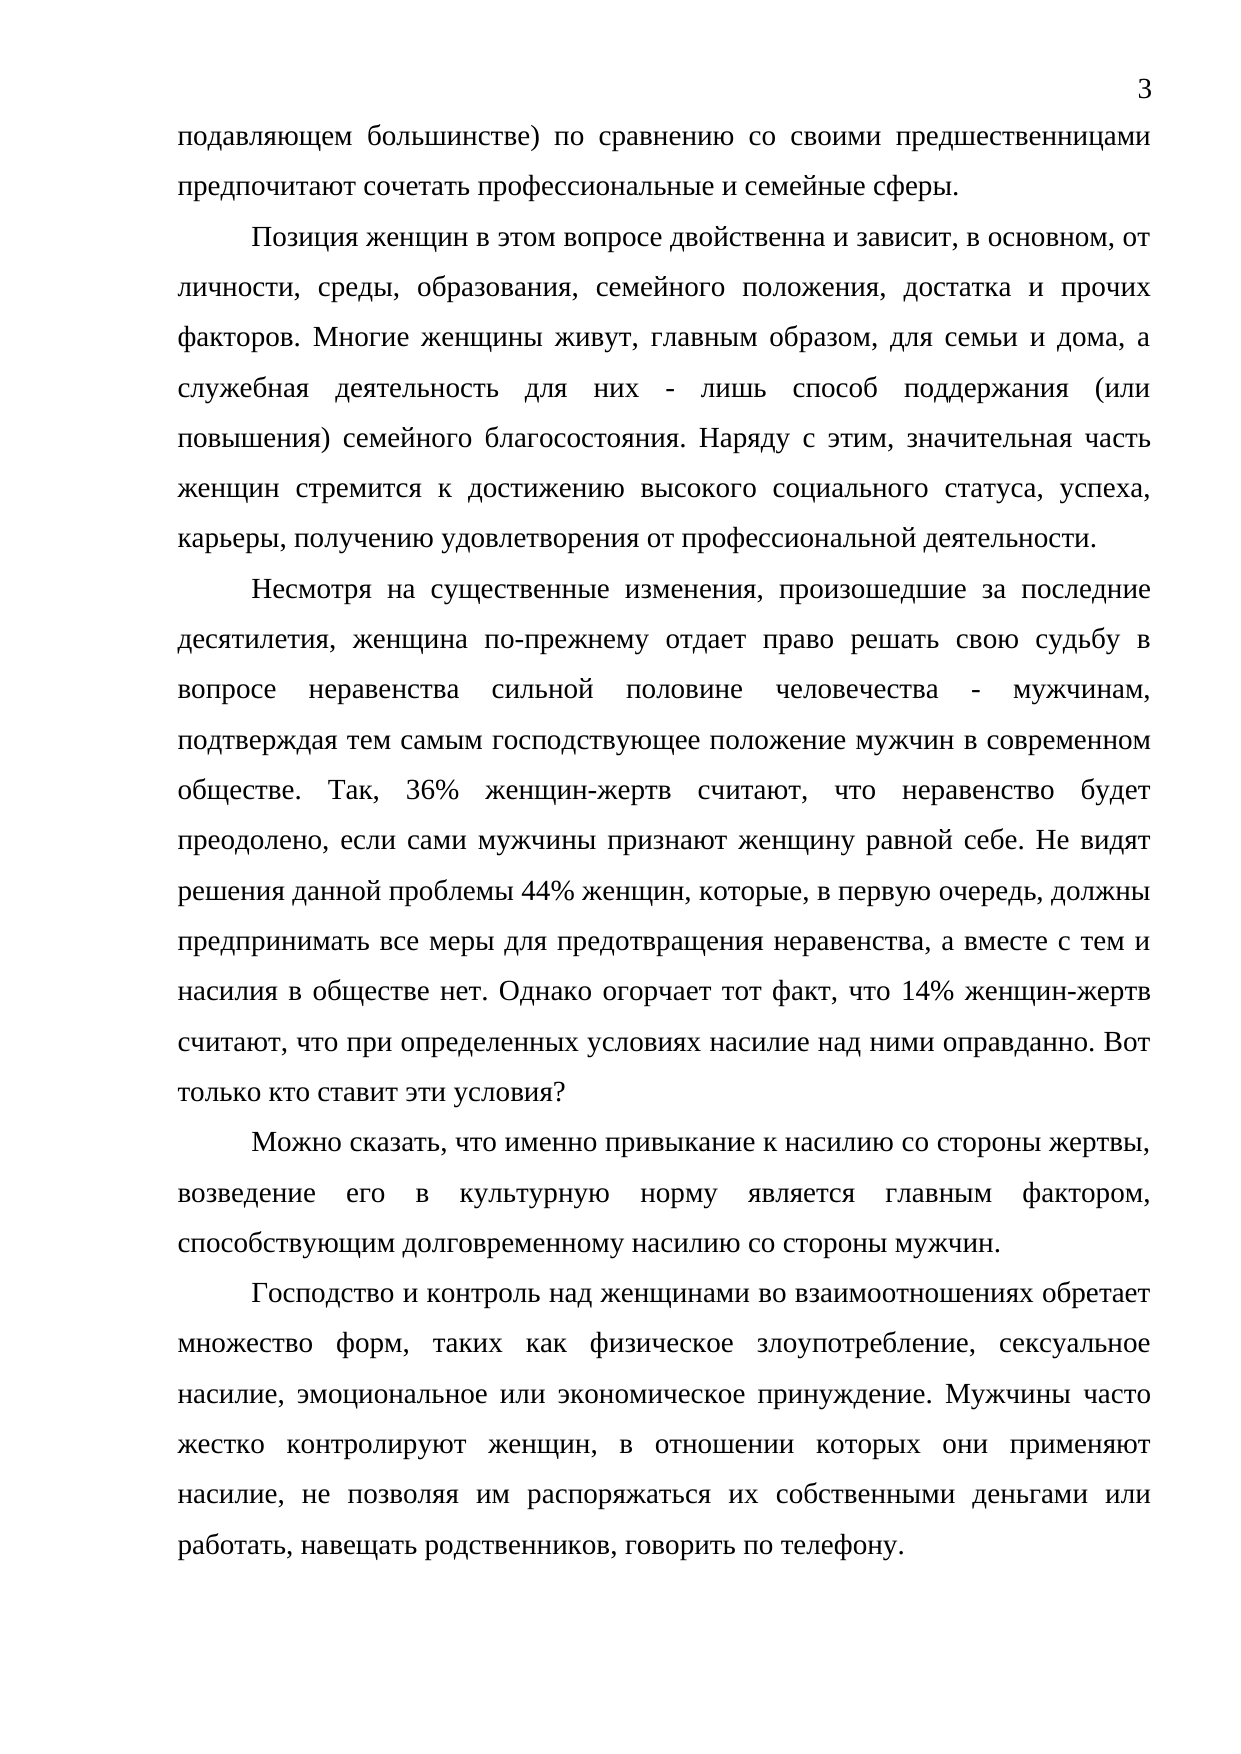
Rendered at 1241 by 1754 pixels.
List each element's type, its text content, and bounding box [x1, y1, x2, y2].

text Несмотря на существенные изменения, произошедшие за последние десятилетия, женщина по-прежнему отдает право решать свою судьбу в вопросе неравенства сильной половине человечества - мужчинам, подтверждая тем самым господствующее положение мужчин в современном обществе. Так, 36% женщин-жертв считают, что неравенство будет преодолено, если сами мужчины признают женщину равной себе. Не видят решения данной проблемы 44% женщин, которые, в первую очередь, должны предпринимать все меры для предотвращения неравенства, а вместе с тем и насилия в обществе нет. Однако огорчает тот факт, что 14% женщин-жертв считают, что при определенных условиях насилие над ними оправданно. Вот только кто ставит эти условия? [177, 571, 1152, 1108]
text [177, 118, 1152, 202]
text Можно сказать, что именно привыкание к насилию со стороны жертвы, возведение его в культурную норму является главным фактором, способствующим долговременному насилию со стороны мужчин. [177, 1124, 1152, 1258]
text Позиция женщин в этом вопросе двойственна и зависит, в основном, от личности, среды, образования, семейного положения, достатка и прочих факторов. Многие женщины живут, главным образом, для семьи и дома, а служебная деятельность для них - лишь способ поддержания (или повышения) семейного благосостояния. Наряду с этим, значительная часть женщин стремится к достижению высокого социального статуса, успеха, карьеры, получению удовлетворения от профессиональной деятельности. [177, 219, 1152, 554]
text Господство и контроль над женщинами во взаимоотношениях обретает множество форм, таких как физическое злоупотребление, сексуальное насилие, эмоциональное или экономическое принуждение. Мужчины часто жестко контролируют женщин, в отношении которых они применяют насилие, не позволяя им распоряжаться их собственными деньгами или работать, навещать родственников, говорить по телефону. [177, 1275, 1152, 1560]
